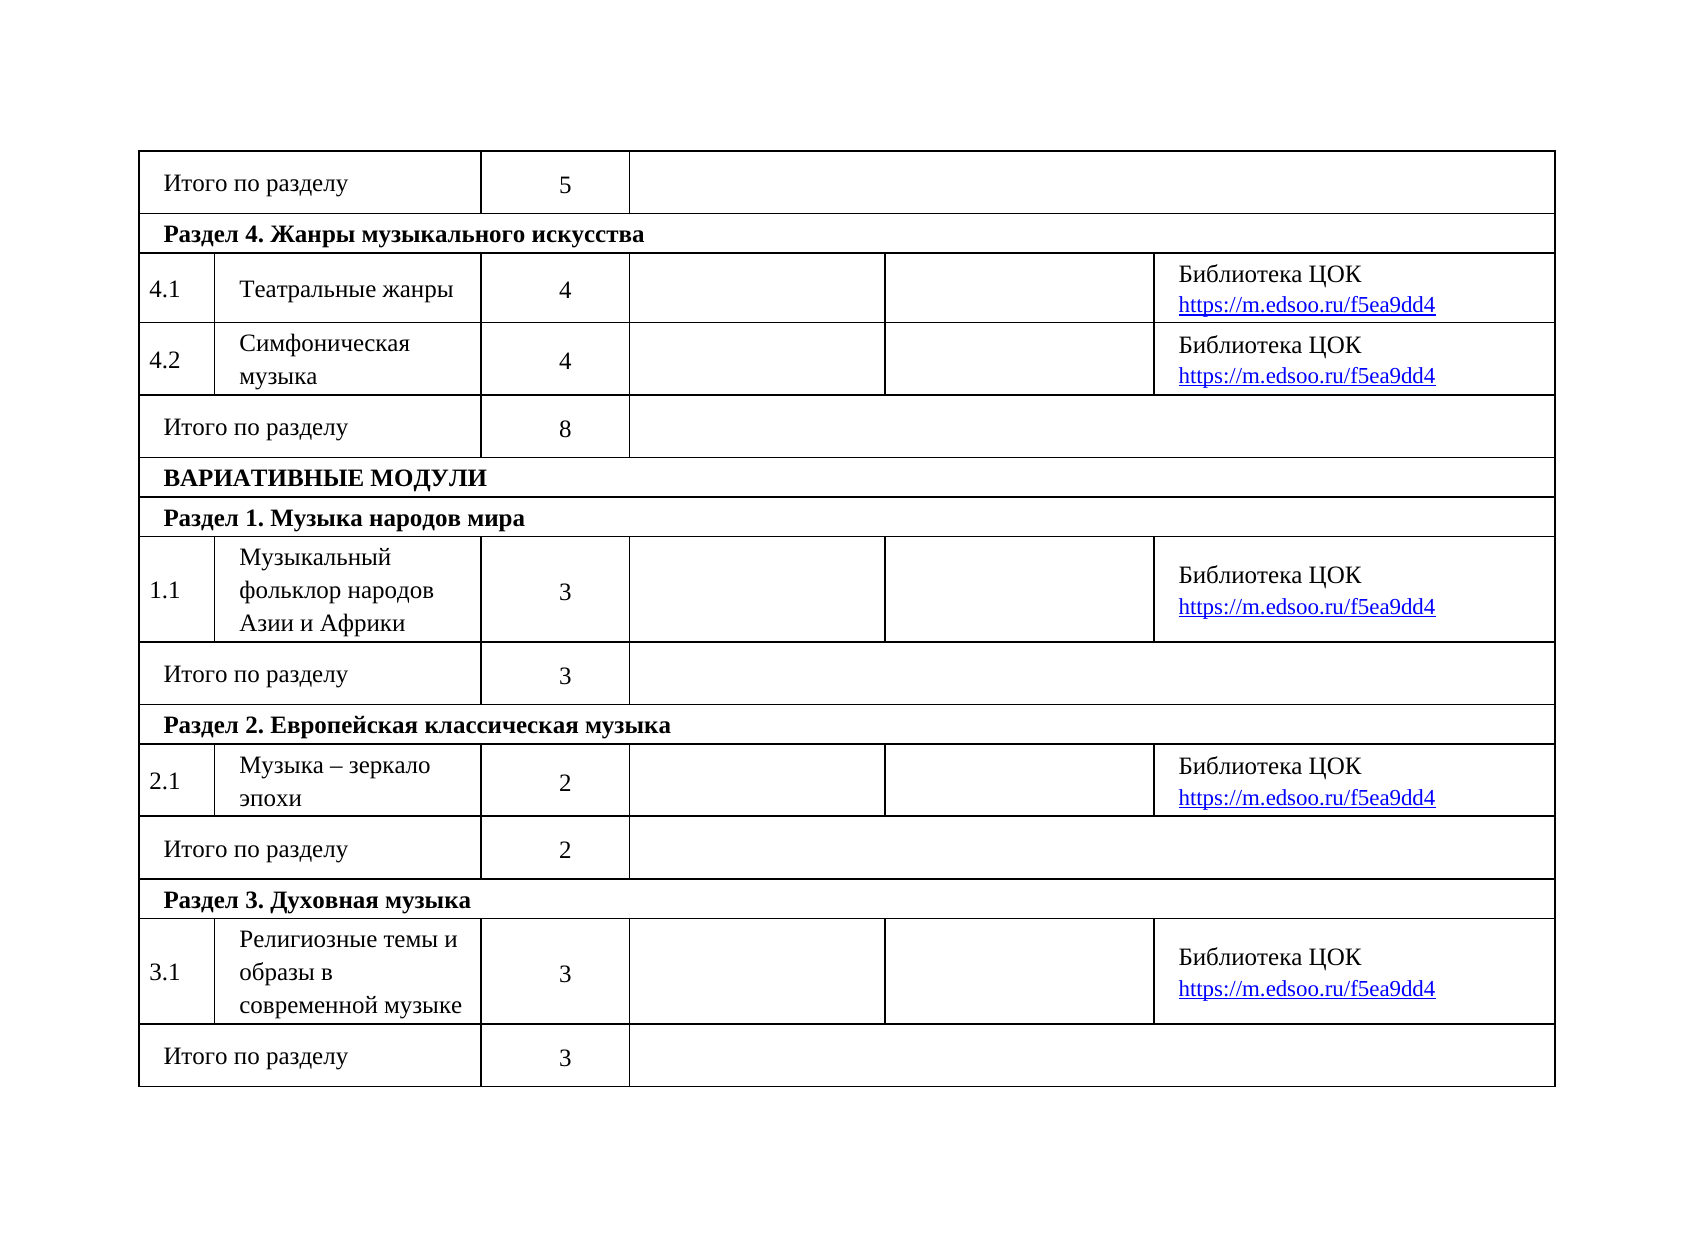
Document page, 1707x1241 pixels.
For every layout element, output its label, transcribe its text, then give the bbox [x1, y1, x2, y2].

table_cell [630, 817, 1554, 878]
table_cell 3 [482, 919, 629, 1023]
table_cell Музыкальный фольклор народов Азии и Африки [215, 537, 480, 641]
table_cell Музыка – зеркало эпохи [215, 745, 480, 815]
table_cell [886, 919, 1153, 1023]
table_cell [630, 643, 1554, 704]
table_cell Симфоническая музыка [215, 323, 480, 394]
table_cell Раздел 1. Музыка народов мира [140, 498, 1554, 536]
table_cell Итого по разделу [140, 643, 480, 704]
table_cell 4 [482, 254, 629, 322]
table_cell Библиотека ЦОК https://m.edsoo.ru/f5ea9dd4 [1155, 537, 1554, 641]
table_cell 3.1 [140, 919, 214, 1023]
table_cell 4.1 [140, 254, 214, 322]
table_cell Раздел 4. Жанры музыкального искусства [140, 214, 1554, 252]
table_cell Религиозные темы и образы в современной музыке [215, 919, 480, 1023]
table_cell Раздел 2. Европейская классическая музыка [140, 705, 1554, 743]
table_cell [630, 537, 884, 641]
table_cell [886, 537, 1153, 641]
table_cell 3 [482, 1025, 629, 1086]
table_cell [630, 1025, 1554, 1086]
table_cell Итого по разделу [140, 396, 480, 457]
table_cell ВАРИАТИВНЫЕ МОДУЛИ [140, 458, 1554, 496]
table_cell 2 [482, 817, 629, 878]
table_cell Библиотека ЦОК https://m.edsoo.ru/f5ea9dd4 [1155, 745, 1554, 815]
table_cell 4 [482, 323, 629, 394]
table_cell [886, 323, 1153, 394]
table_cell Итого по разделу [140, 152, 480, 213]
table_cell [886, 745, 1153, 815]
table_cell Театральные жанры [215, 254, 480, 322]
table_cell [1155, 254, 1554, 322]
table_cell [630, 919, 884, 1023]
table_cell Итого по разделу [140, 1025, 480, 1086]
table_cell Итого по разделу [140, 817, 480, 878]
table_cell Раздел 3. Духовная музыка [140, 880, 1554, 917]
table_cell 3 [482, 643, 629, 704]
table_cell [886, 254, 1153, 322]
table_cell 2 [482, 745, 629, 815]
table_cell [1155, 919, 1554, 1023]
table_cell [630, 323, 884, 394]
table_cell [630, 152, 1554, 213]
table_cell 3 [482, 537, 629, 641]
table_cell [1155, 323, 1554, 394]
table_cell [630, 254, 884, 322]
table_cell 5 [482, 152, 629, 213]
table_cell 8 [482, 396, 629, 457]
table_cell 4.2 [140, 323, 214, 394]
table_cell 2.1 [140, 745, 214, 815]
table_cell [630, 396, 1554, 457]
table_cell [630, 745, 884, 815]
table_cell 1.1 [140, 537, 214, 641]
